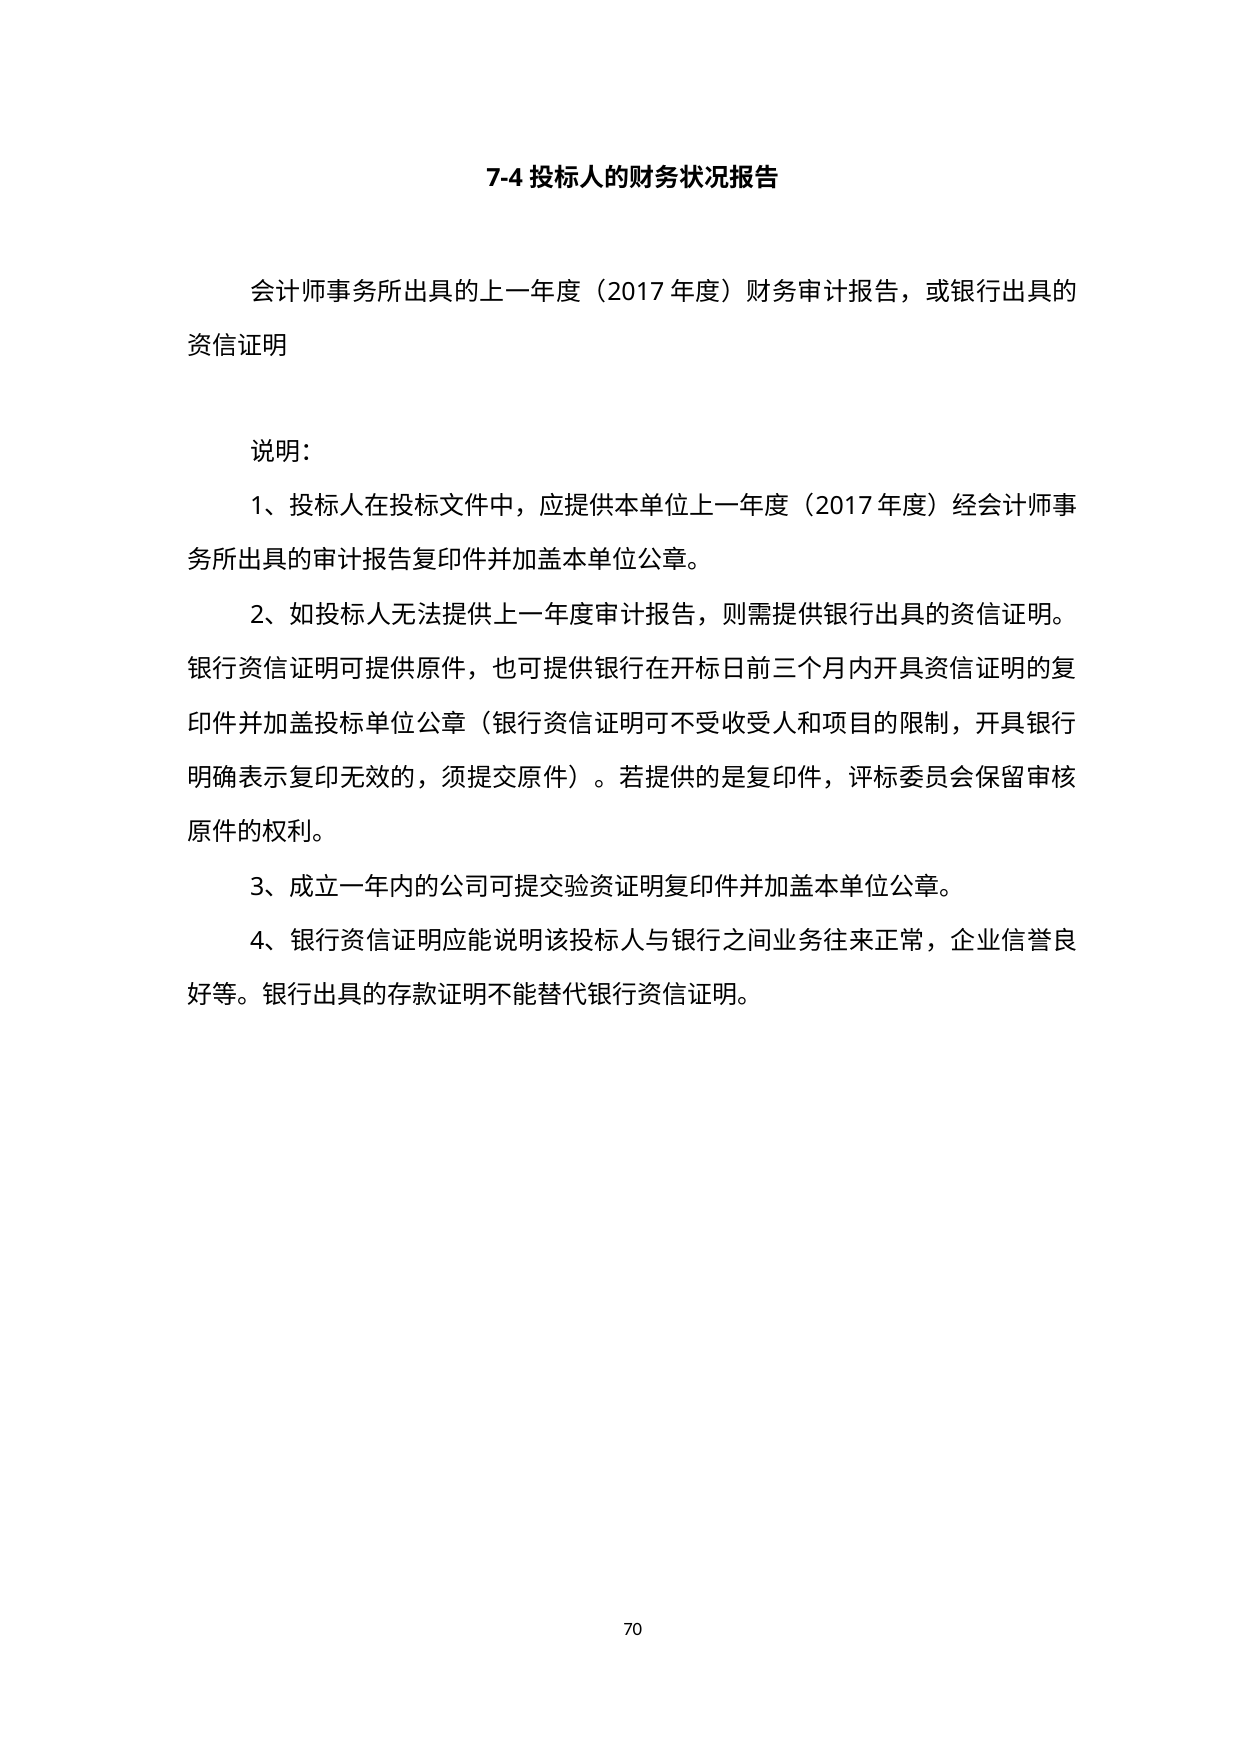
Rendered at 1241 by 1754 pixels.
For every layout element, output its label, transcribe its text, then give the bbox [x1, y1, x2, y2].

text 3、成立一年内的公司可提交验资证明复印件并加盖本单位公章。 [187, 866, 1078, 902]
text 1、投标人在投标文件中，应提供本单位上一年度（2017年度）经会计师事务所出具的审计报告复印件并加盖本单位公章。 [187, 486, 1078, 576]
text 4、银行资信证明应能说明该投标人与银行之间业务往来正常，企业信誉良好等。银行出具的存款证明不能替代银行资信证明。 [187, 921, 1078, 1011]
text 2、如投标人无法提供上一年度审计报告，则需提供银行出具的资信证明。银行资信证明可提供原件，也可提供银行在开标日前三个月内开具资信证明的复印件并加盖投标单位公章（银行资信证明可不受收受人和项目的限制，开具银行明确表示复印无效的，须提交原件）。若提供的是复印件，评标委员会保留审核原件的权利。 [187, 594, 1078, 848]
text 会计师事务所出具的上一年度（2017年度）财务审计报告，或银行出具的资信证明 [187, 271, 1078, 362]
subtitle 7-4 投标人的财务状况报告 [187, 157, 1078, 193]
text 说明： [187, 431, 1078, 467]
